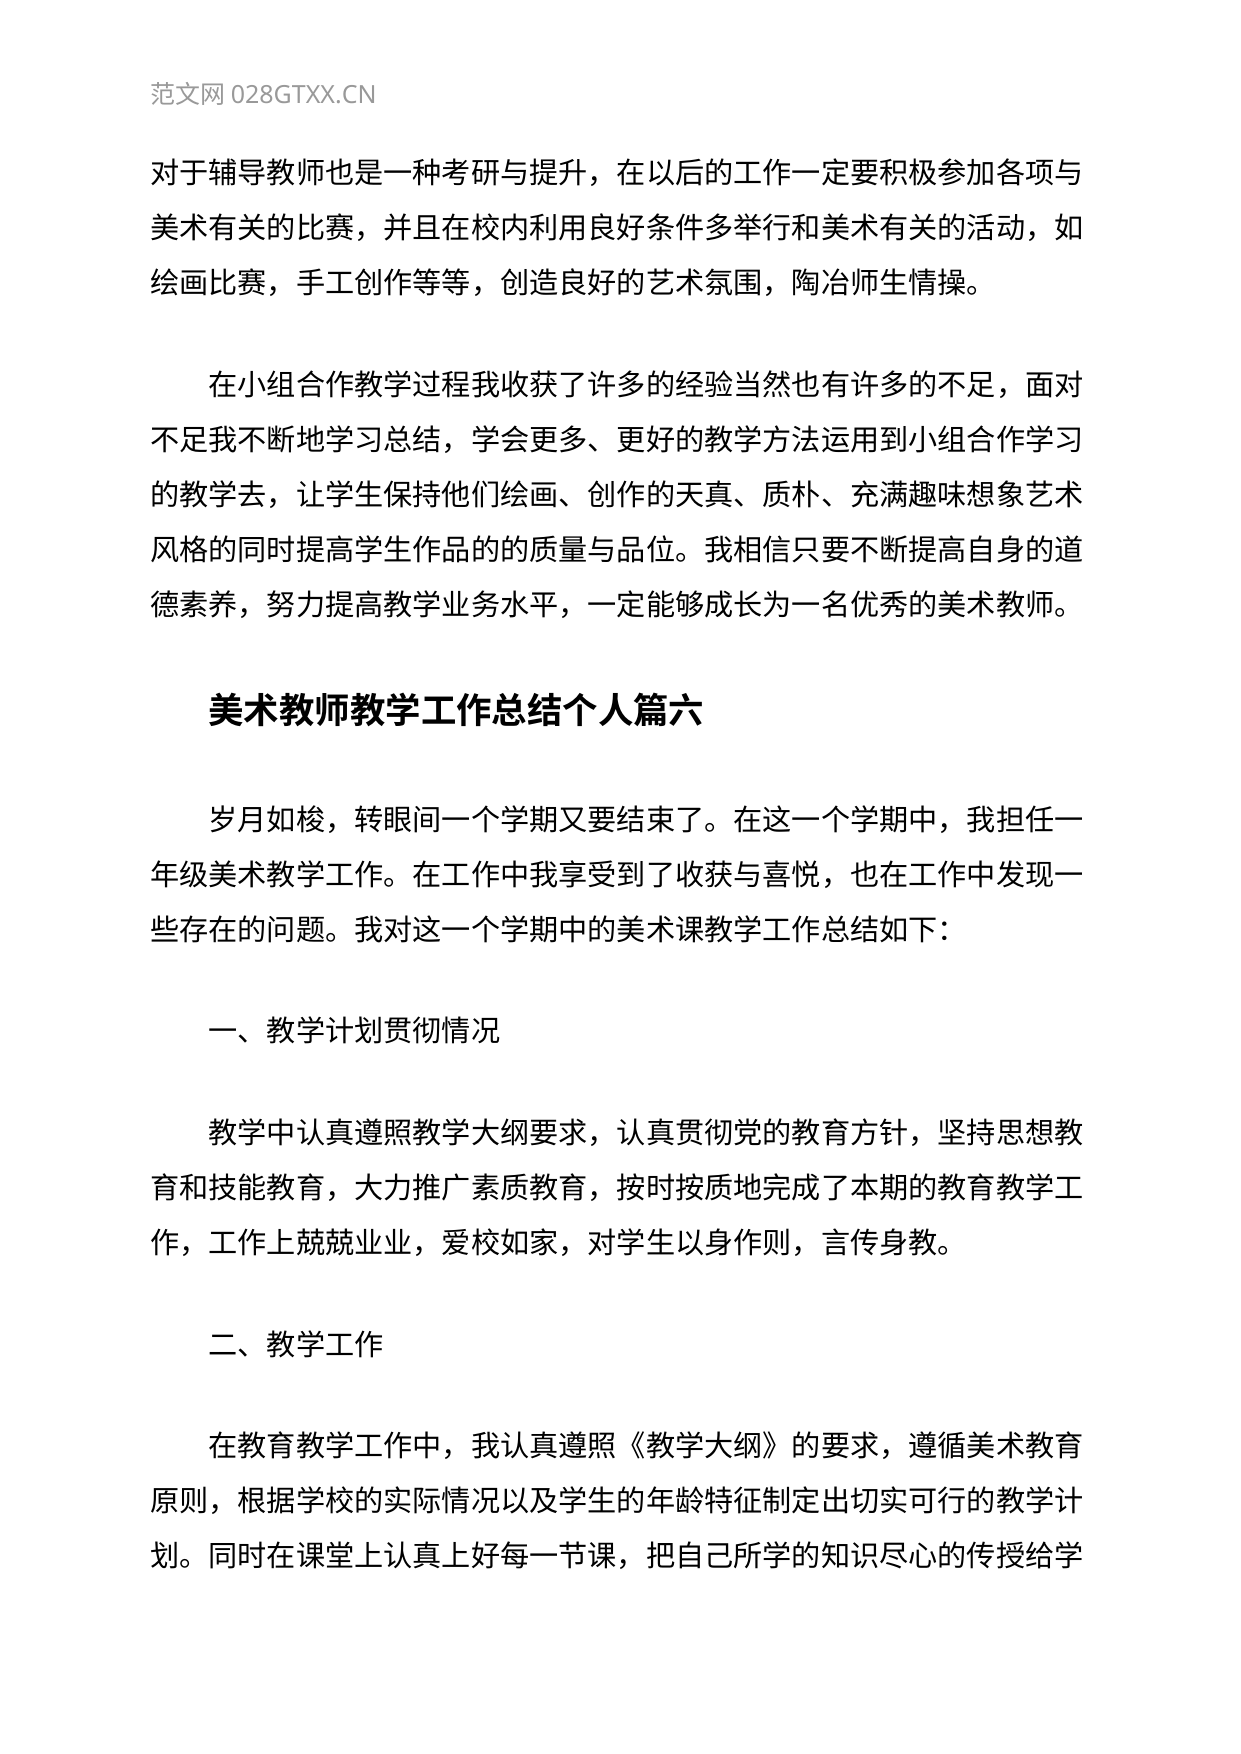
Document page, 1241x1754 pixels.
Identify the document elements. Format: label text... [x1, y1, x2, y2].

text 岁月如梭，转眼间一个学期又要结束了。在这一个学期中，我担任一年级美术教学工作。在工作中我享受到了收获与喜悦，也在工作中发现一些存在的问题。我对这一个学期中的美术课教学工作总结如下： [150, 796, 1090, 948]
text 美术教师教学工作总结个人篇六 [150, 683, 1090, 734]
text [150, 1423, 1090, 1575]
text 二、教学工作 [150, 1321, 1090, 1363]
text 教学中认真遵照教学大纲要求，认真贯彻党的教育方针，坚持思想教育和技能教育，大力推广素质教育，按时按质地完成了本期的教育教学工作，工作上兢兢业业，爱校如家，对学生以身作则，言传身教。 [150, 1110, 1090, 1262]
text 在小组合作教学过程我收获了许多的经验当然也有许多的不足，面对不足我不断地学习总结，学会更多、更好的教学方法运用到小组合作学习的教学去，让学生保持他们绘画、创作的天真、质朴、充满趣味想象艺术风格的同时提高学生作品的的质量与品位。我相信只要不断提高自身的道德素养，努力提高教学业务水平，一定能够成长为一名优秀的美术教师。 [150, 362, 1090, 623]
text 一、教学计划贯彻情况 [150, 1008, 1090, 1050]
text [150, 150, 1090, 302]
